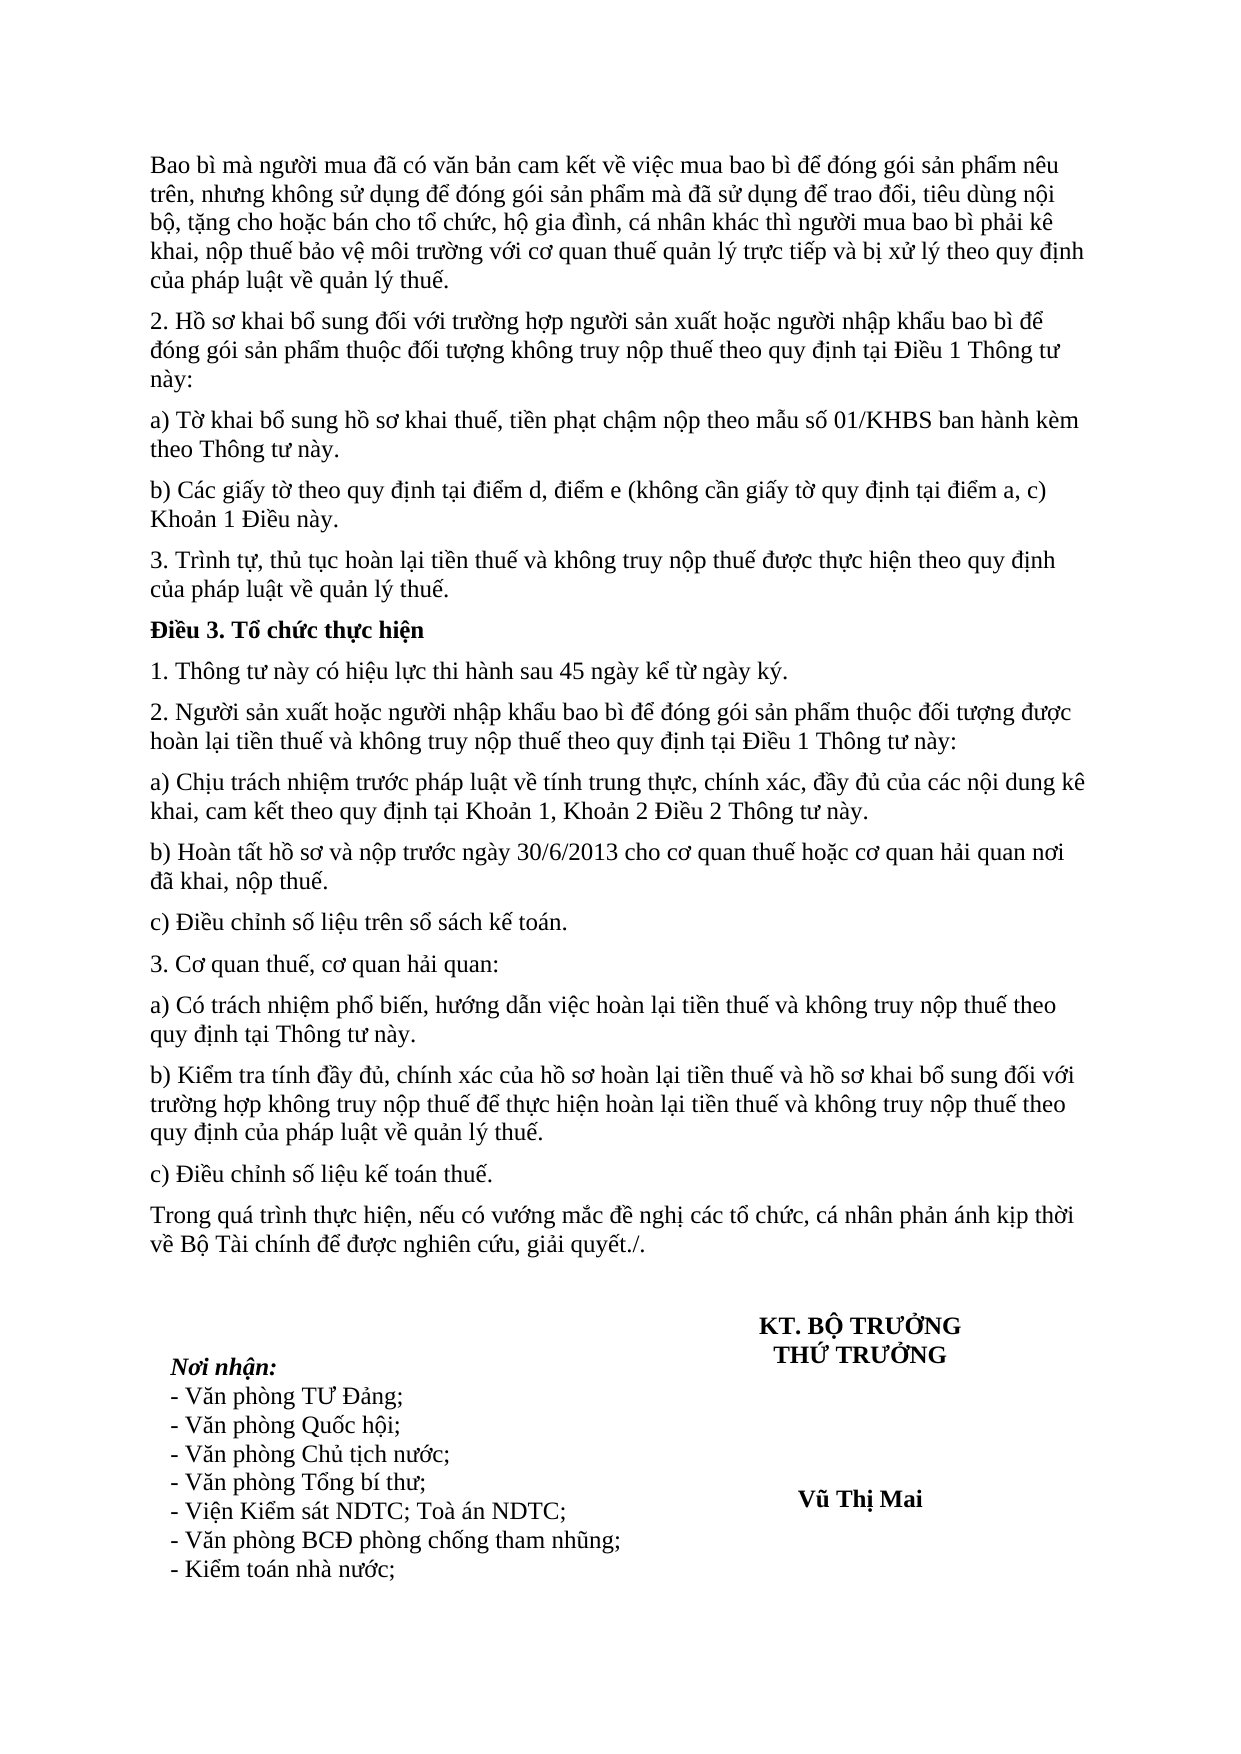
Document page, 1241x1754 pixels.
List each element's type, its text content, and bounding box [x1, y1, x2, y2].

text 2. Hồ sơ khai bổ sung đối với trường hợp người sản xuất hoặc người nhập khẩu bao bì để đóng gói sản phẩm thuộc đối tượng không truy nộp thuế theo quy định tại Điều 1 Thông tư này: [150, 306, 1090, 392]
text Trong quá trình thực hiện, nếu có vướng mắc đề nghị các tổ chức, cá nhân phản ánh kịp thời về Bộ Tài chính để được nghiên cứu, giải quyết./. [150, 1200, 1090, 1257]
text a) Có trách nhiệm phổ biến, hướng dẫn việc hoàn lại tiền thuế và không truy nộp thuế theo quy định tại Thông tư này. [150, 990, 1090, 1047]
text 2. Người sản xuất hoặc người nhập khẩu bao bì để đóng gói sản phẩm thuộc đối tượng được hoàn lại tiền thuế và không truy nộp thuế theo quy định tại Điều 1 Thông tư này: [150, 697, 1090, 755]
text b) Hoàn tất hồ sơ và nộp trước ngày 30/6/2013 cho cơ quan thuế hoặc cơ quan hải quan nơi đã khai, nộp thuế. [150, 837, 1090, 895]
text b) Các giấy tờ theo quy định tại điểm d, điểm e (không cần giấy tờ quy định tại điểm a, c) Khoản 1 Điều này. [150, 475, 1090, 532]
text c) Điều chỉnh số liệu trên sổ sách kế toán. [150, 907, 1090, 936]
text b) Kiểm tra tính đầy đủ, chính xác của hồ sơ hoàn lại tiền thuế và hồ sơ khai bổ sung đối với trường hợp không truy nộp thuế để thực hiện hoàn lại tiền thuế và không truy nộp thuế theo quy định của pháp luật về quản lý thuế. [150, 1060, 1090, 1146]
text Bao bì mà người mua đã có văn bản cam kết về việc mua bao bì để đóng gói sản phẩm nêu trên, nhưng không sử dụng để đóng gói sản phẩm mà đã sử dụng để trao đổi, tiêu dùng nội bộ, tặng cho hoặc bán cho tổ chức, hộ gia đình, cá nhân khác thì người mua bao bì phải kê khai, nộp thuế bảo vệ môi trường với cơ quan thuế quản lý trực tiếp và bị xử lý theo quy định của pháp luật về quản lý thuế. [150, 150, 1090, 294]
text a) Tờ khai bổ sung hồ sơ khai thuế, tiền phạt chậm nộp theo mẫu số 01/KHBS ban hành kèm theo Thông tư này. [150, 405, 1090, 462]
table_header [639, 1311, 1081, 1582]
text 3. Cơ quan thuế, cơ quan hải quan: [150, 949, 1090, 977]
text a) Chịu trách nhiệm trước pháp luật về tính trung thực, chính xác, đầy đủ của các nội dung kê khai, cam kết theo quy định tại Khoản 1, Khoản 2 Điều 2 Thông tư này. [150, 767, 1090, 825]
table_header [159, 1311, 639, 1582]
text 1. Thông tư này có hiệu lực thi hành sau 45 ngày kể từ ngày ký. [150, 656, 1090, 685]
text Điều 3. Tổ chức thực hiện [150, 615, 1090, 644]
text 3. Trình tự, thủ tục hoàn lại tiền thuế và không truy nộp thuế được thực hiện theo quy định của pháp luật về quản lý thuế. [150, 545, 1090, 602]
text c) Điều chỉnh số liệu kế toán thuế. [150, 1159, 1090, 1187]
